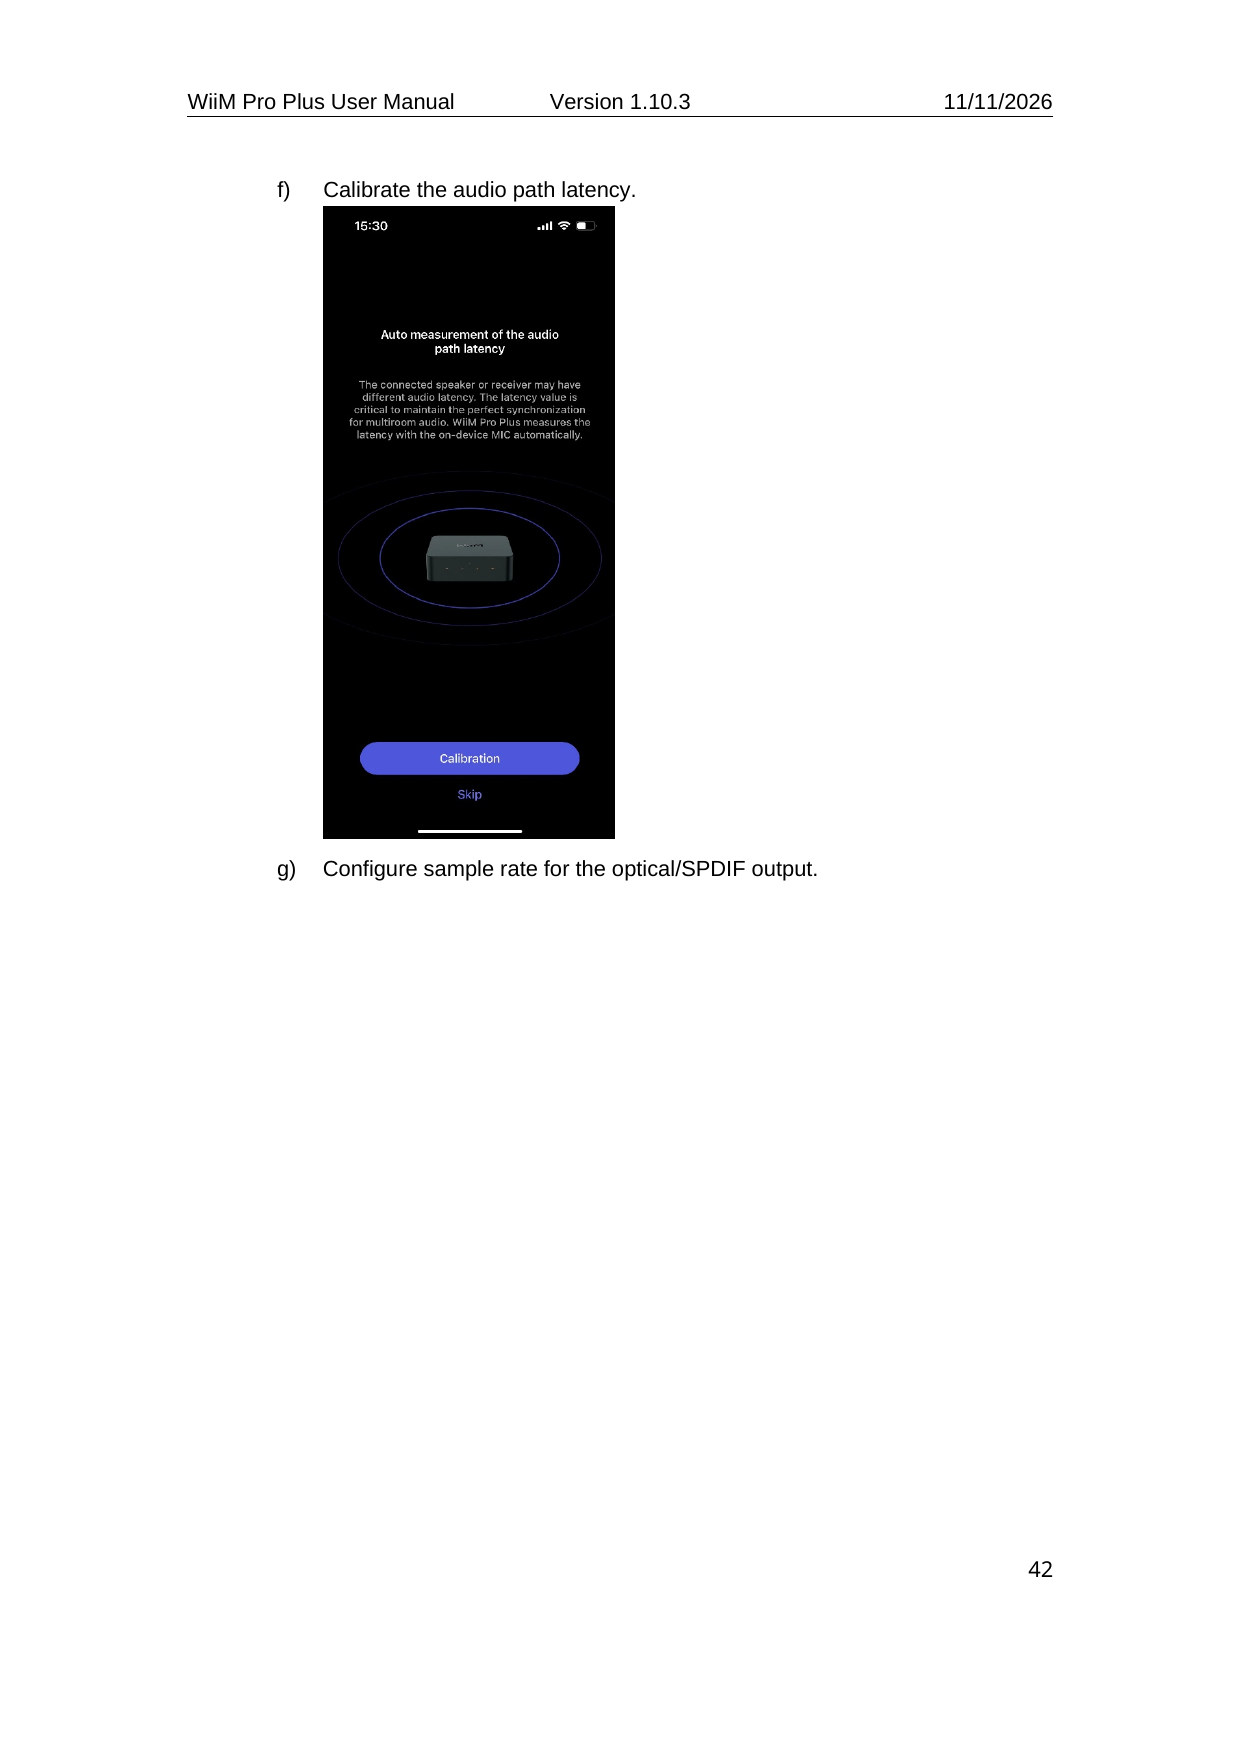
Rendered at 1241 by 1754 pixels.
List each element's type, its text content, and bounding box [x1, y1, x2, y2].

list Configure sample rate for the optical/SPDIF output. [277, 856, 1053, 881]
picture [323, 206, 615, 839]
